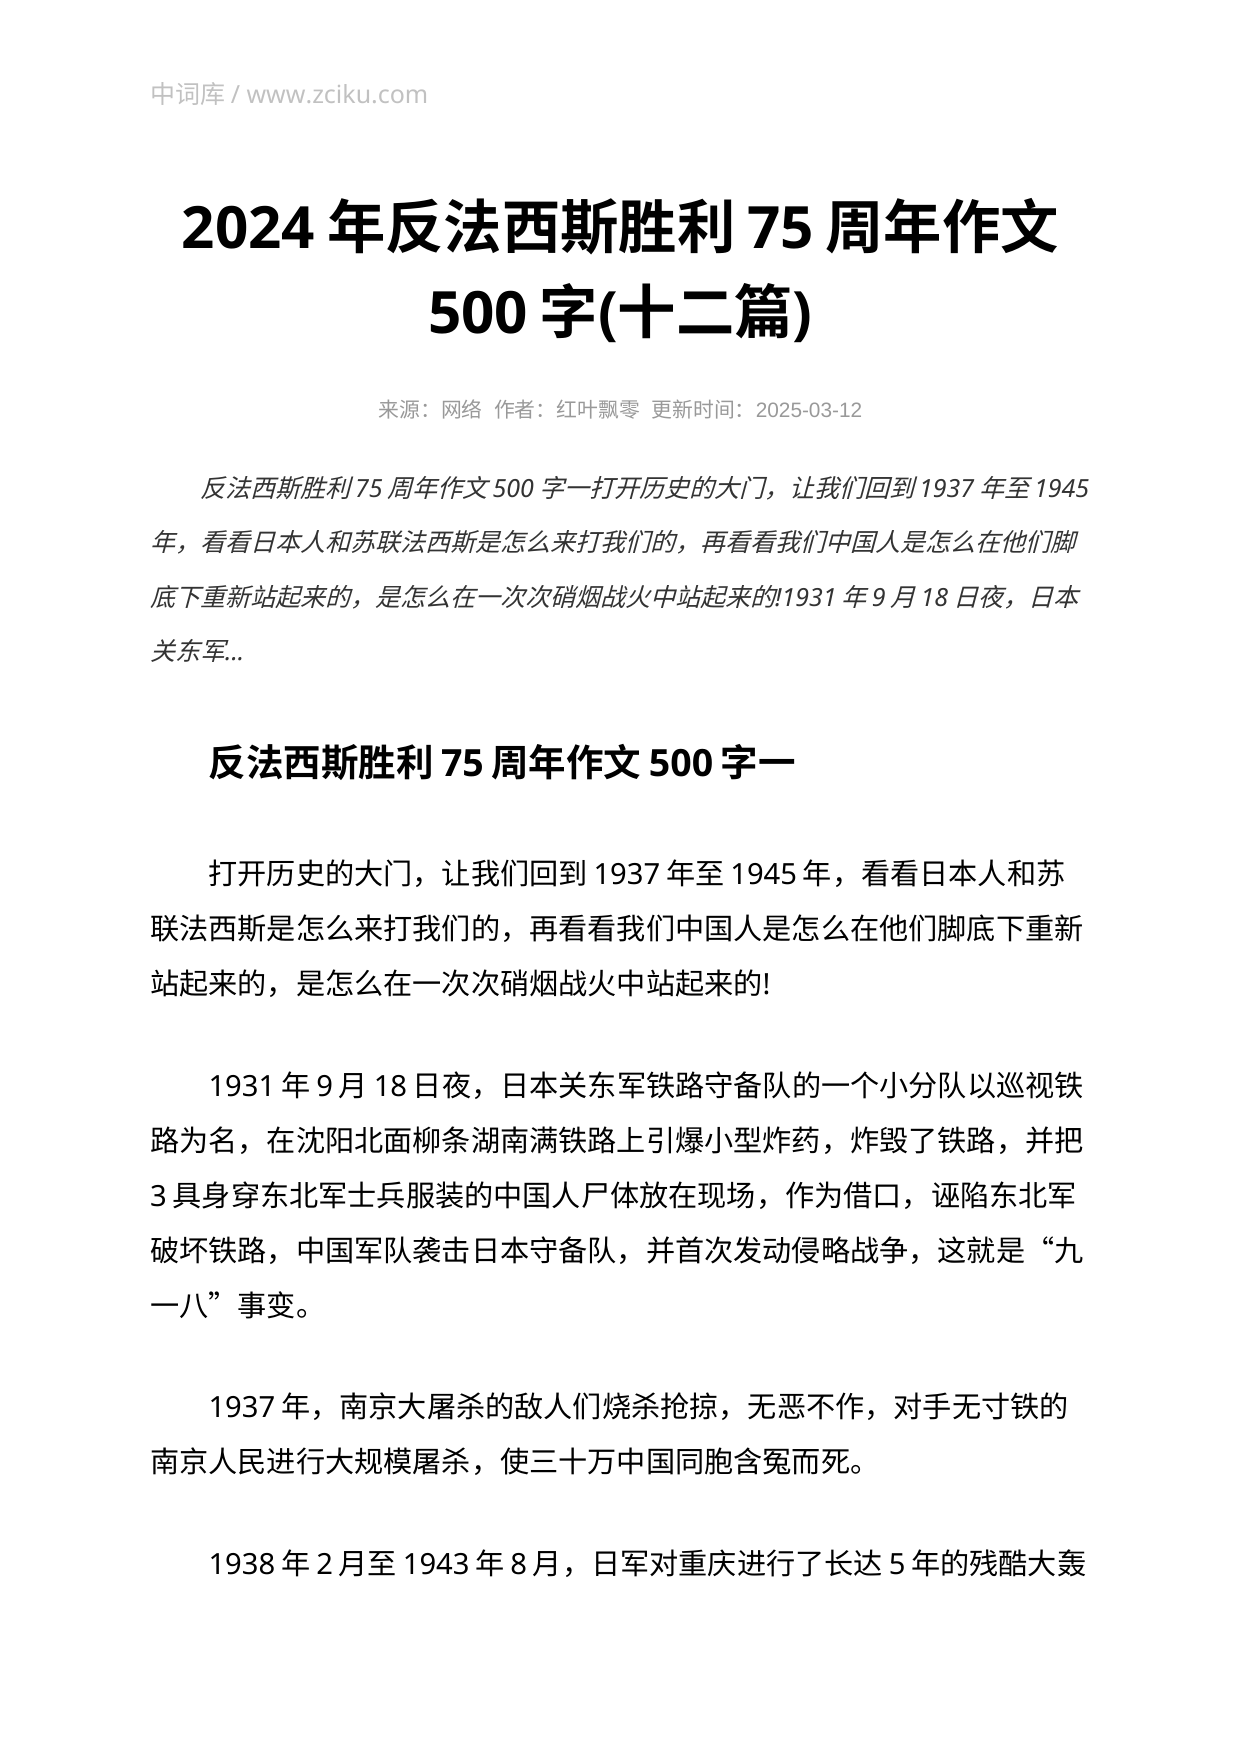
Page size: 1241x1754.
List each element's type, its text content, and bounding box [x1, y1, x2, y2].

text 反法西斯胜利75周年作文500字一打开历史的大门，让我们回到1937年至1945年，看看日本人和苏联法西斯是怎么来打我们的，再看看我们中国人是怎么在他们脚底下重新站起来的，是怎么在一次次硝烟战火中站起来的!1931年9月18日夜，日本关东军... [150, 468, 1090, 668]
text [150, 1541, 1090, 1583]
text 反法西斯胜利75周年作文500字一 [150, 733, 1090, 787]
text 1931年9月18日夜，日本关东军铁路守备队的一个小分队以巡视铁路为名，在沈阳北面柳条湖南满铁路上引爆小型炸药，炸毁了铁路，并把3具身穿东北军士兵服装的中国人尸体放在现场，作为借口，诬陷东北军破坏铁路，中国军队袭击日本守备队，并首次发动侵略战争，这就是“九一八”事变。 [150, 1062, 1090, 1324]
subtitle 2024年反法西斯胜利75周年作文500字(十二篇) [150, 181, 1090, 351]
text 1937年，南京大屠杀的敌人们烧杀抢掠，无恶不作，对手无寸铁的南京人民进行大规模屠杀，使三十万中国同胞含冤而死。 [150, 1384, 1090, 1481]
text 来源：网络 作者：红叶飘零 更新时间：2025-03-12 [150, 398, 1090, 422]
text 打开历史的大门，让我们回到1937年至1945年，看看日本人和苏联法西斯是怎么来打我们的，再看看我们中国人是怎么在他们脚底下重新站起来的，是怎么在一次次硝烟战火中站起来的! [150, 851, 1090, 1003]
